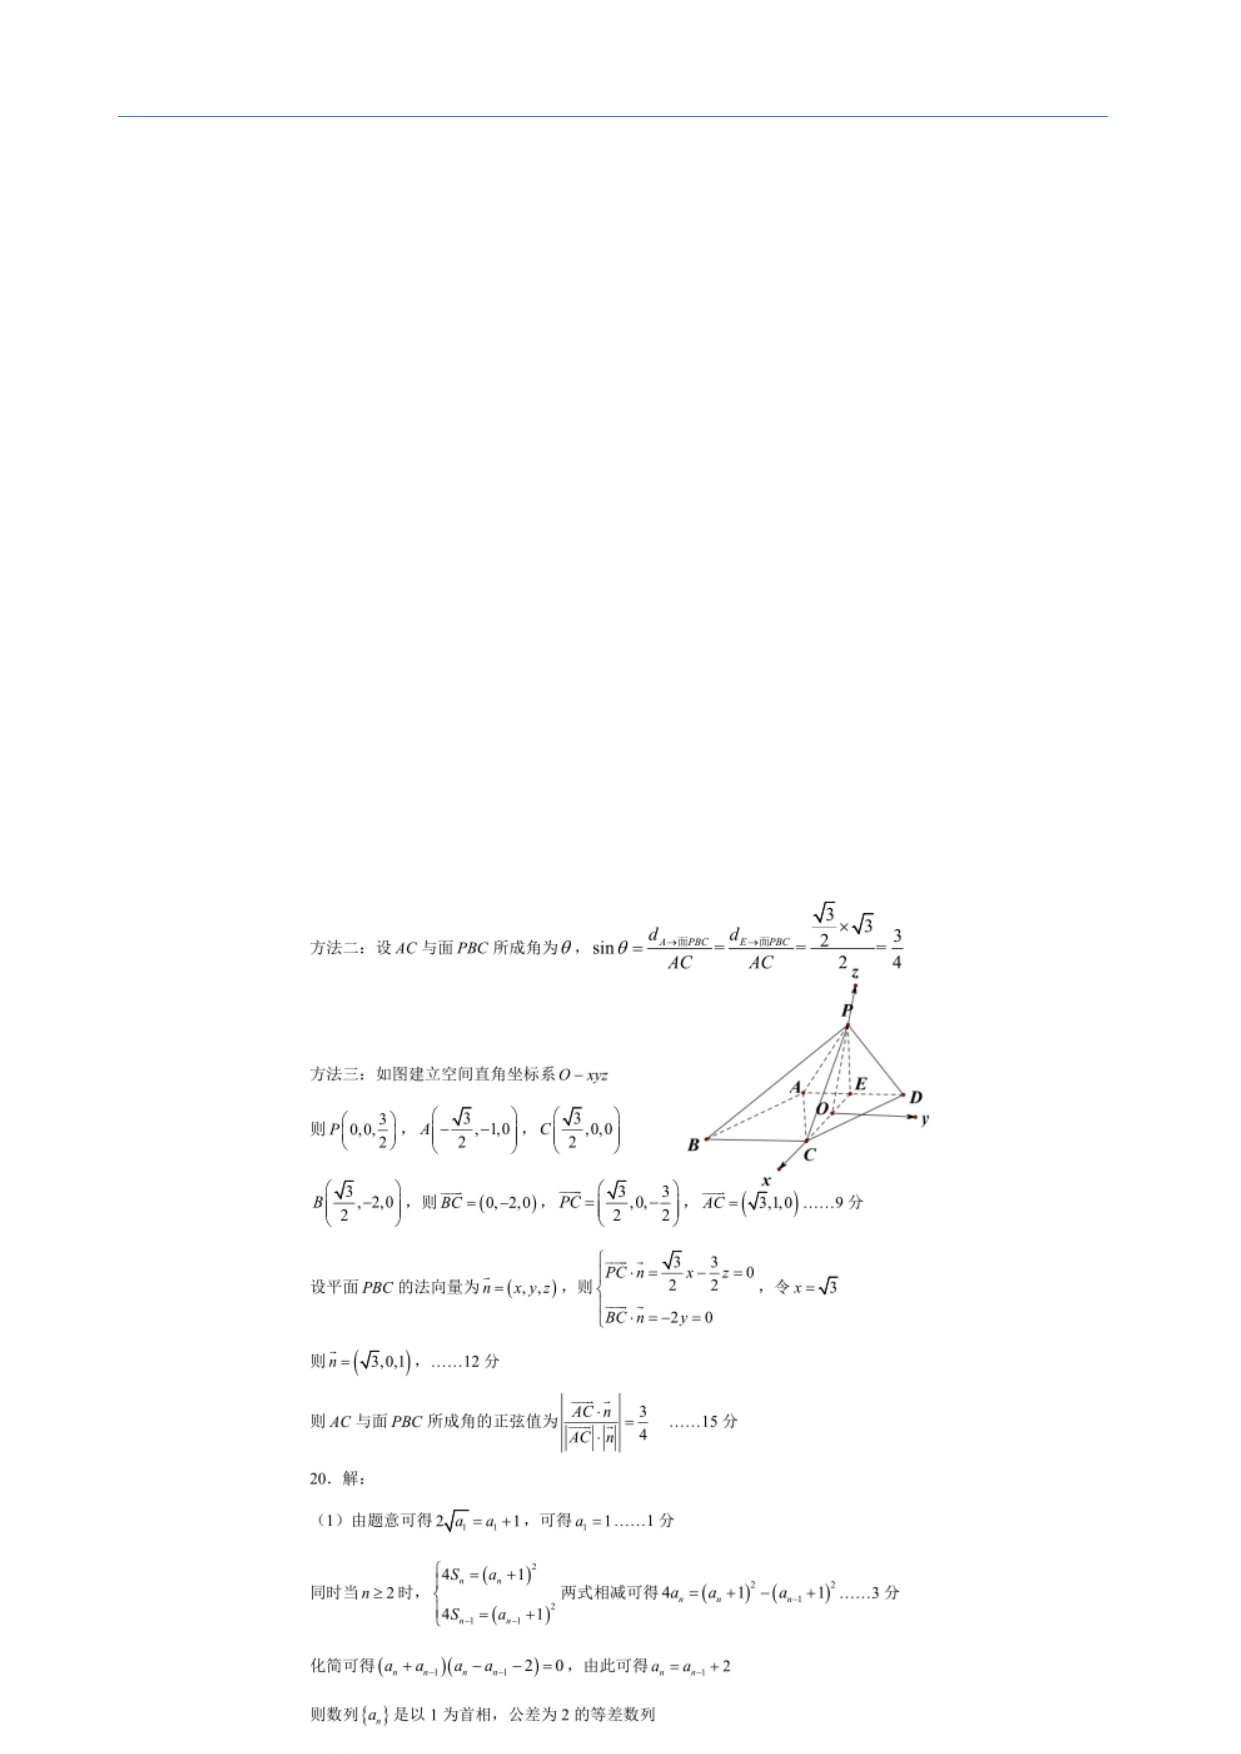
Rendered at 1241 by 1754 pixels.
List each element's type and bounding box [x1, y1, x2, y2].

picture [272, 878, 979, 1754]
